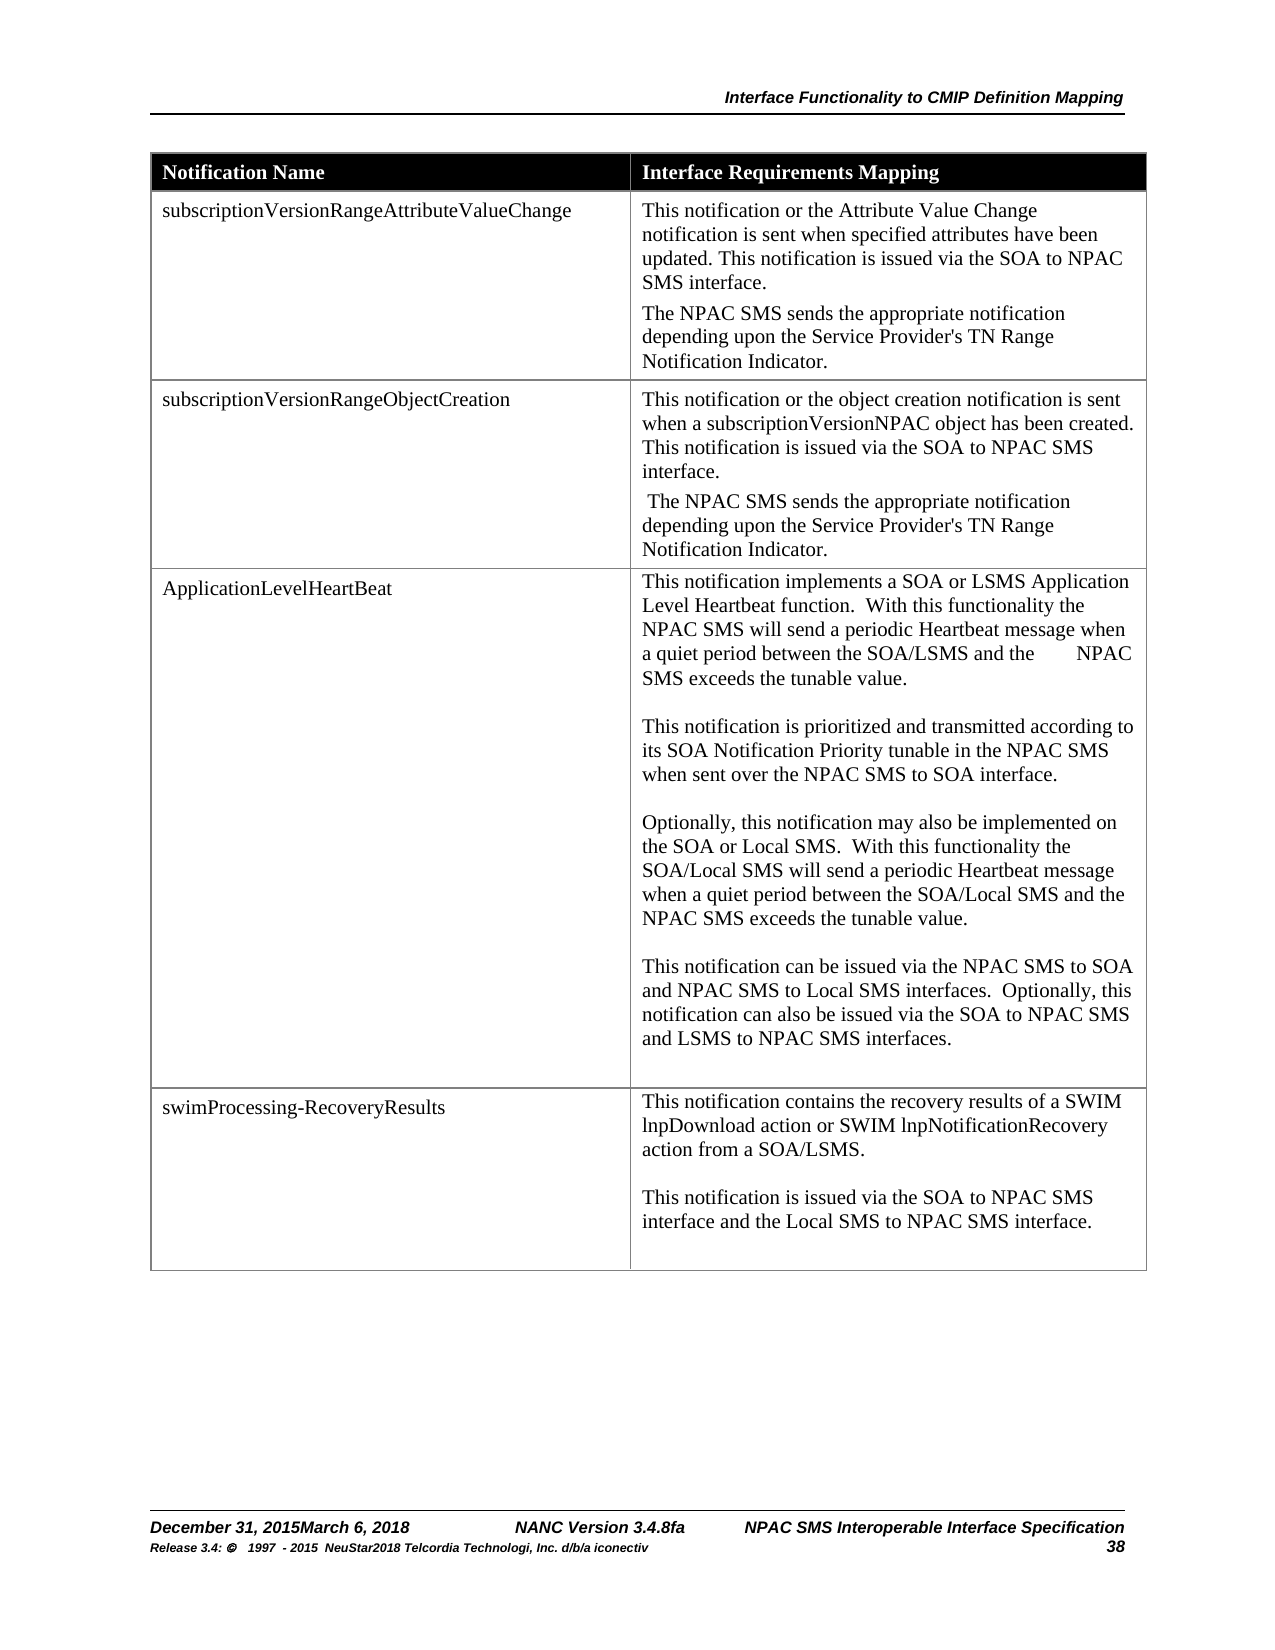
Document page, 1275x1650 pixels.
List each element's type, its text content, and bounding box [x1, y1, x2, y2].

table_cell This notification implements a SOA or LSMS Application Level Heartbeat function. With this functionality the NPAC SMS will send a periodic Heartbeat message when a quiet period between the SOA/LSMS and the NPAC SMS exceeds the tunable value. This notification is prioritized and transmitted according to its SOA Notification Priority tunable in the NPAC SMS when sent over the NPAC SMS to SOA interface. Optionally, this notification may also be implemented on the SOA or Local SMS. With this functionality the SOA/Local SMS will send a periodic Heartbeat message when a quiet period between the SOA/Local SMS and the NPAC SMS exceeds the tunable value. This notification can be issued via the NPAC SMS to SOA and NPAC SMS to Local SMS interfaces. Optionally, this notification can also be issued via the SOA to NPAC SMS and LSMS to NPAC SMS interfaces. [631, 569, 1146, 1087]
table_cell subscriptionVersionRangeAttributeValueChange [152, 192, 630, 379]
table_cell ApplicationLevelHeartBeat [152, 569, 630, 1087]
table_cell subscriptionVersionRangeObjectCreation [152, 381, 630, 568]
table_cell This notification contains the recovery results of a SWIM lnpDownload action or SWIM lnpNotificationRecovery action from a SOA/LSMS. This notification is issued via the SOA to NPAC SMS interface and the Local SMS to NPAC SMS interface. [631, 1089, 1146, 1269]
table_cell This notification or the Attribute Value Change notification is sent when specified attributes have been updated. This notification is issued via the SOA to NPAC SMS interface. The NPAC SMS sends the appropriate notification depending upon the Service Provider's TN Range Notification Indicator. [631, 192, 1146, 379]
table_cell swimProcessing-RecoveryResults [152, 1089, 630, 1269]
table_header Notification Name [152, 154, 630, 190]
table_cell This notification or the object creation notification is sent when a subscriptionVersionNPAC object has been created. This notification is issued via the SOA to NPAC SMS interface. The NPAC SMS sends the appropriate notification depending upon the Service Provider's TN Range Notification Indicator. [631, 381, 1146, 568]
table_header Interface Requirements Mapping [631, 154, 1146, 190]
